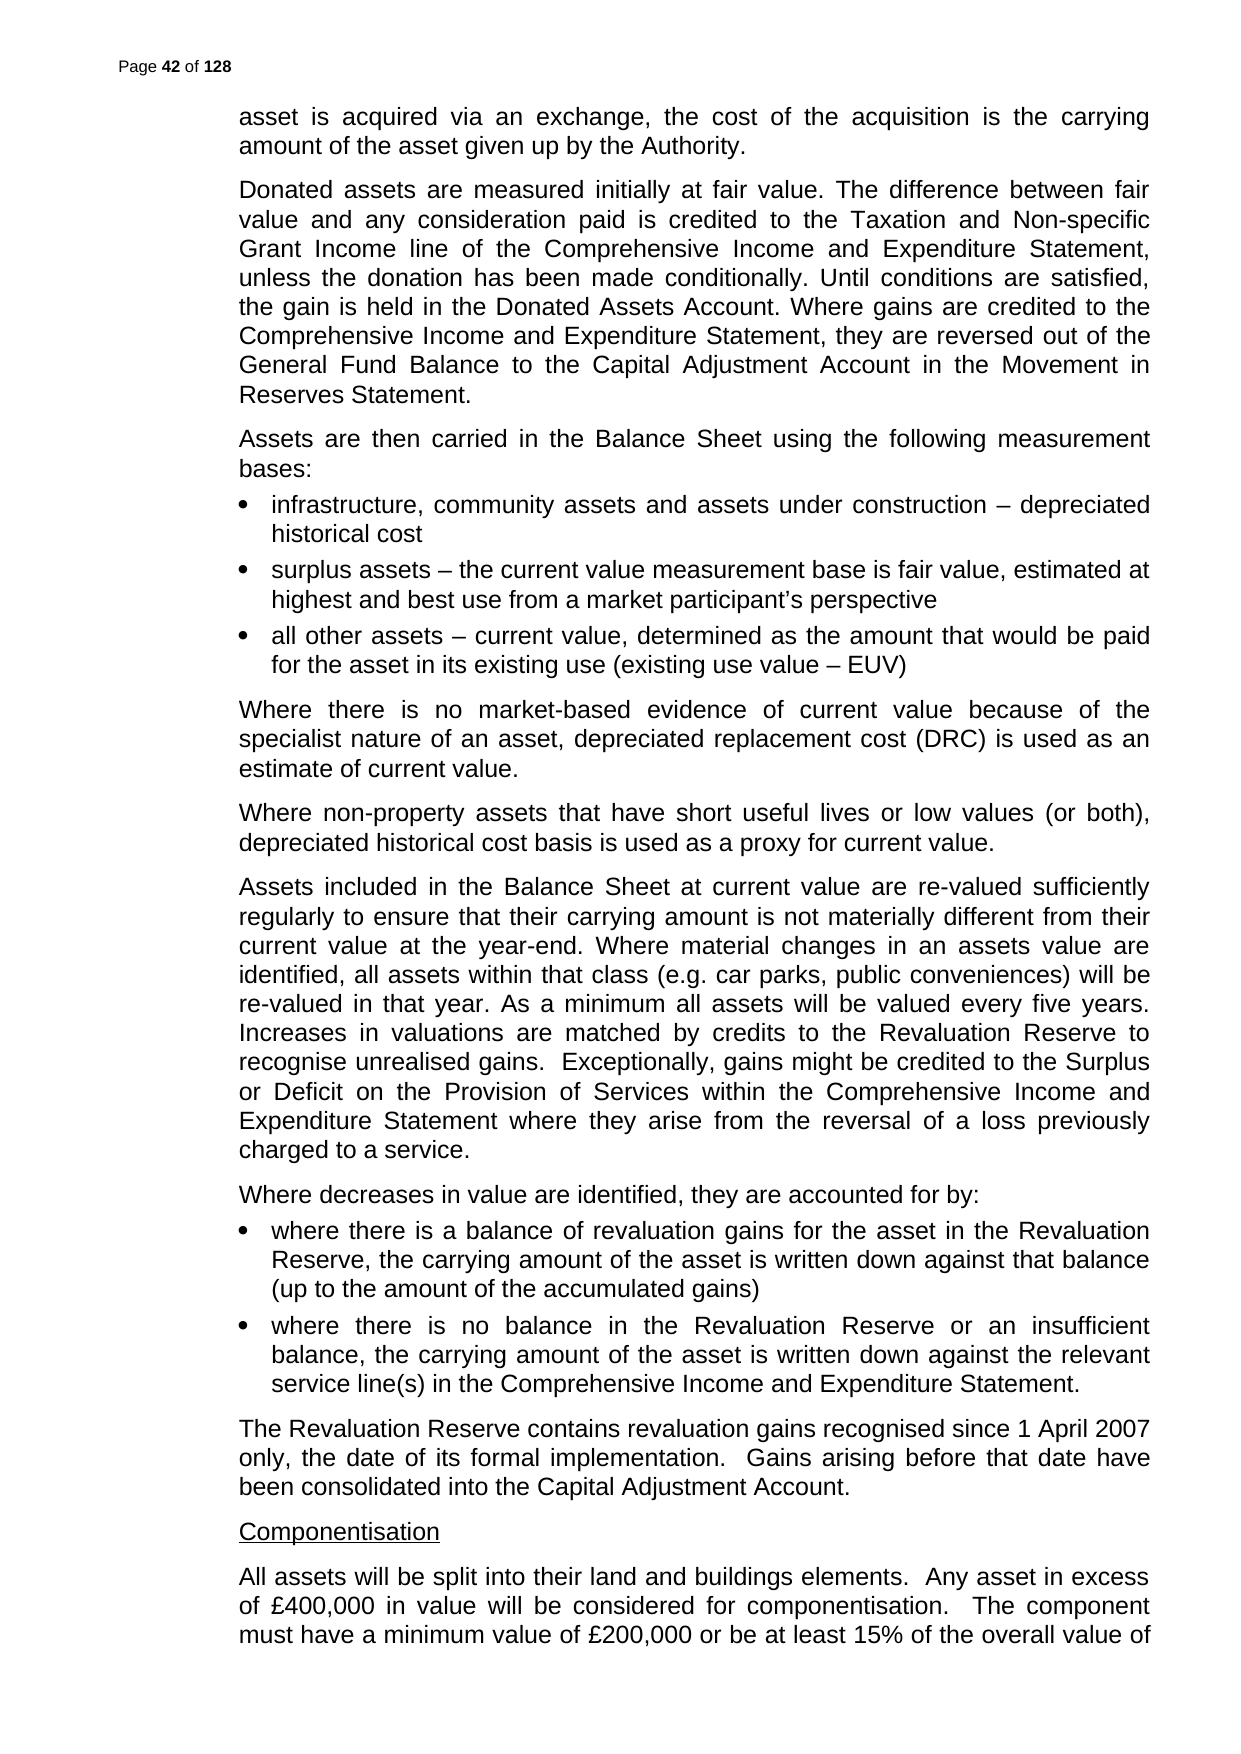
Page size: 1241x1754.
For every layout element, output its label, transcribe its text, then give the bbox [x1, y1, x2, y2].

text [238, 101, 1152, 159]
list all other assets – current value, determined as the amount that would be paid for the asset in its existing use (existing use value – EUV) [238, 621, 1152, 679]
list where there is a balance of revaluation gains for the asset in the Revaluation Reserve, the carrying amount of the asset is written down against that balance (up to the amount of the accumulated gains) [238, 1216, 1152, 1303]
text Where decreases in value are identified, they are accounted for by: [238, 1179, 1152, 1208]
list where there is no balance in the Revaluation Reserve or an insufficient balance, the carrying amount of the asset is written down against the relevant service line(s) in the Comprehensive Income and Expenditure Statement. [238, 1310, 1152, 1398]
text Where there is no market-based evidence of current value because of the specialist nature of an asset, depreciated replacement cost () is used as an estimate of current value. [238, 695, 1152, 782]
text Donated assets are measured initially at fair value. The difference between fair value and any consideration paid is credited to the Taxation and Non-specific Grant Income line of the Comprehensive Income and Expenditure Statement, unless the donation has been made conditionally. Until conditions are satisfied, the gain is held in the Donated Assets Account. Where gains are credited to the Comprehensive Income and Expenditure Statement, they are reversed out of the General Fund Balance to the Capital Adjustment Account in the Movement in Reserves Statement. [238, 175, 1152, 408]
text Assets are then carried in the Balance Sheet using the following measurement bases: [238, 424, 1152, 482]
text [238, 1561, 1152, 1649]
text Where non-property assets that have short useful lives or low values (or both), depreciated historical cost basis is used as a proxy for current value. [238, 798, 1152, 856]
text Componentisation [238, 1517, 1152, 1546]
list surplus assets – the current value measurement base is fair value, estimated at highest and best use from a market participant’s perspective [238, 555, 1152, 613]
text Assets included in the Balance Sheet at current value are re-valued sufficiently regularly to ensure that their carrying amount is not materially different from their current value at the year-end. Where material changes in an assets value are identified, all assets within that class (e.g. car parks, public conveniences) will be re-valued in that year. As a minimum all assets will be valued every five years. Increases in valuations are matched by credits to the Revaluation Reserve to recognise unrealised gains. Exceptionally, gains might be credited to the Surplus or Deficit on the Provision of Services within the Comprehensive Income and Expenditure Statement where they arise from the reversal of a loss previously charged to a service. [238, 872, 1152, 1163]
text The Revaluation Reserve contains revaluation gains recognised since only, the date of its formal implementation. Gains arising before that date have been consolidated into the Capital Adjustment Account. [238, 1413, 1152, 1501]
list infrastructure, community assets and assets under construction – depreciated historical cost [238, 489, 1152, 548]
